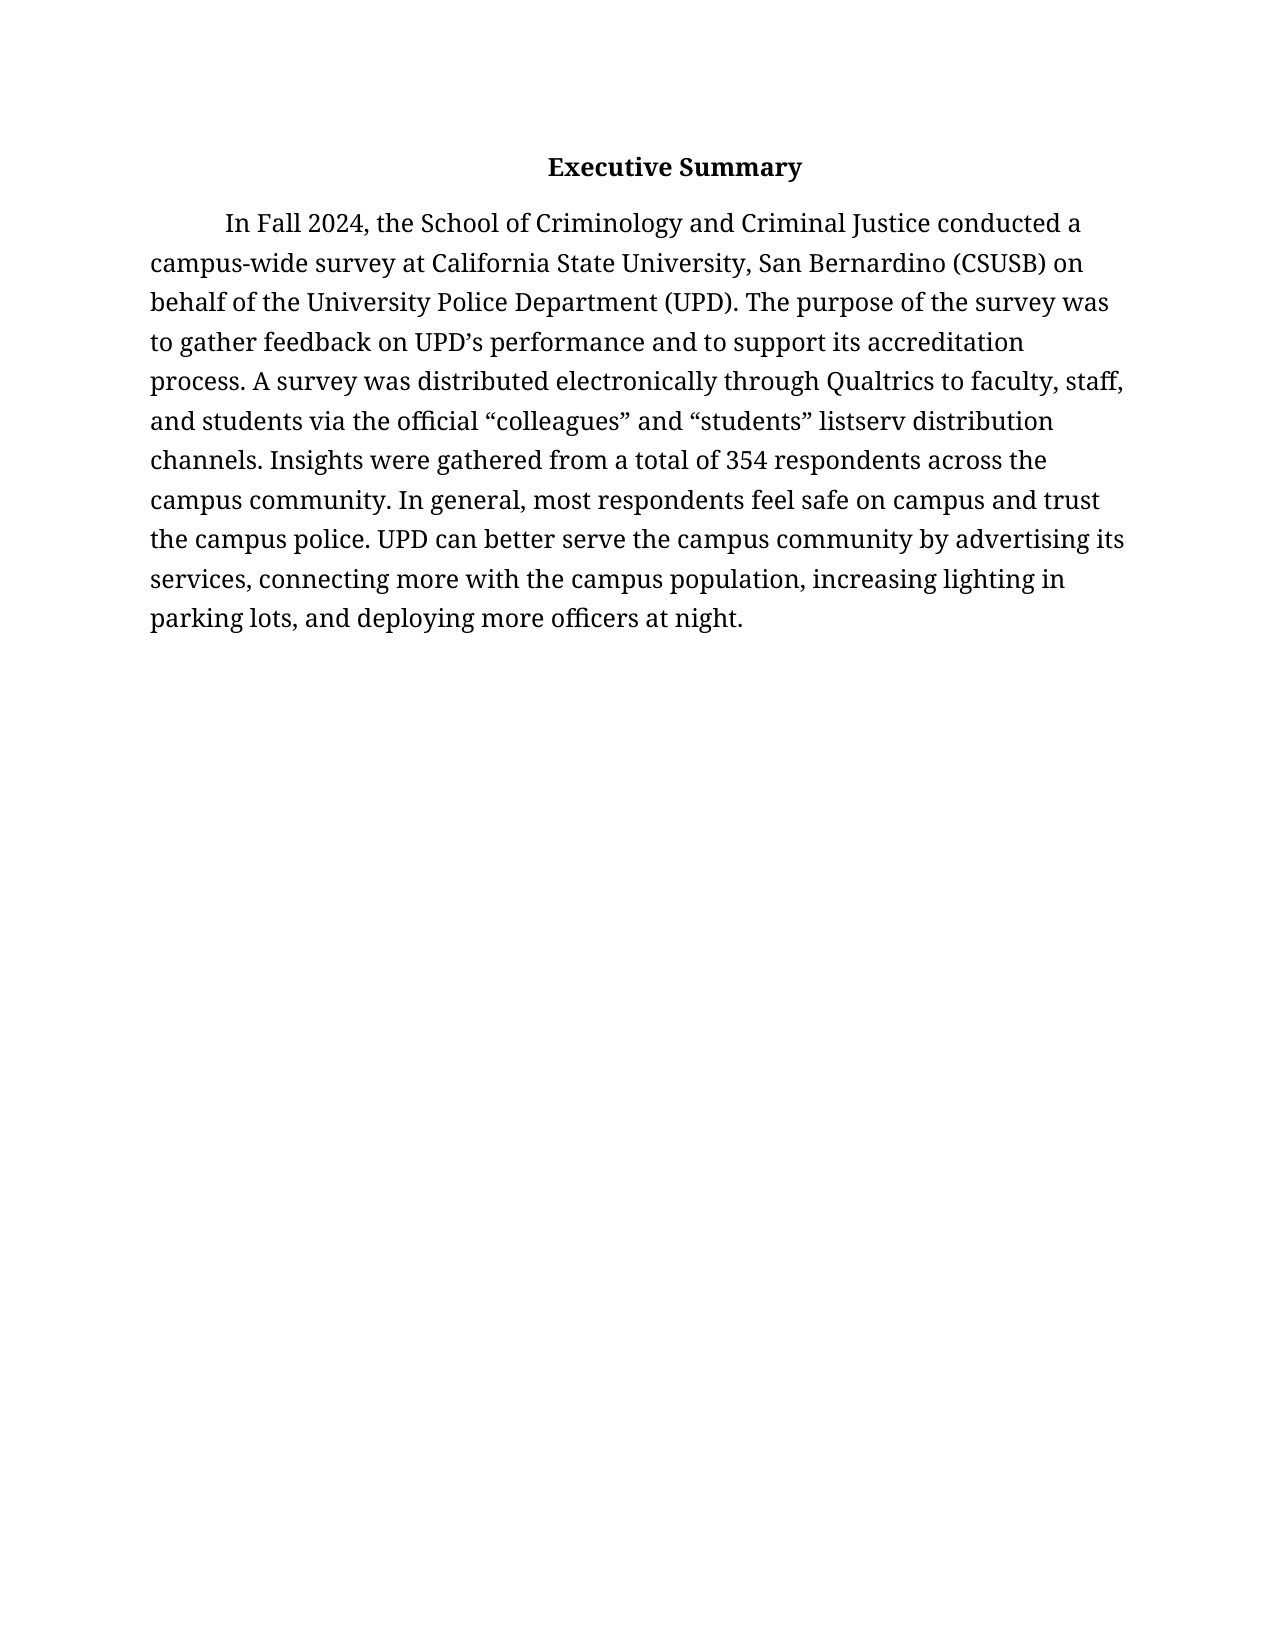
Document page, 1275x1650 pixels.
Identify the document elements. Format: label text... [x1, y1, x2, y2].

text In Fall 2024, the School of Criminology and Criminal Justice conducted a campus-wide survey at California State University, San Bernardino (CSUSB) on behalf of the University Police Department (UPD). The purpose of the survey was to gather feedback on UPD’s performance and to support its accreditation process. A survey was distributed electronically through Qualtrics to faculty, staff, and students via the official “colleagues” and “students” listserv distribution channels. Insights were gathered from a total of 354 respondents across the campus community. In general, most respondents feel safe on campus and trust the campus police. UPD can better serve the campus community by advertising its services, connecting more with the campus population, increasing lighting in parking lots, and deploying more officers at night. [150, 206, 1125, 635]
text Executive Summary [150, 150, 1125, 184]
